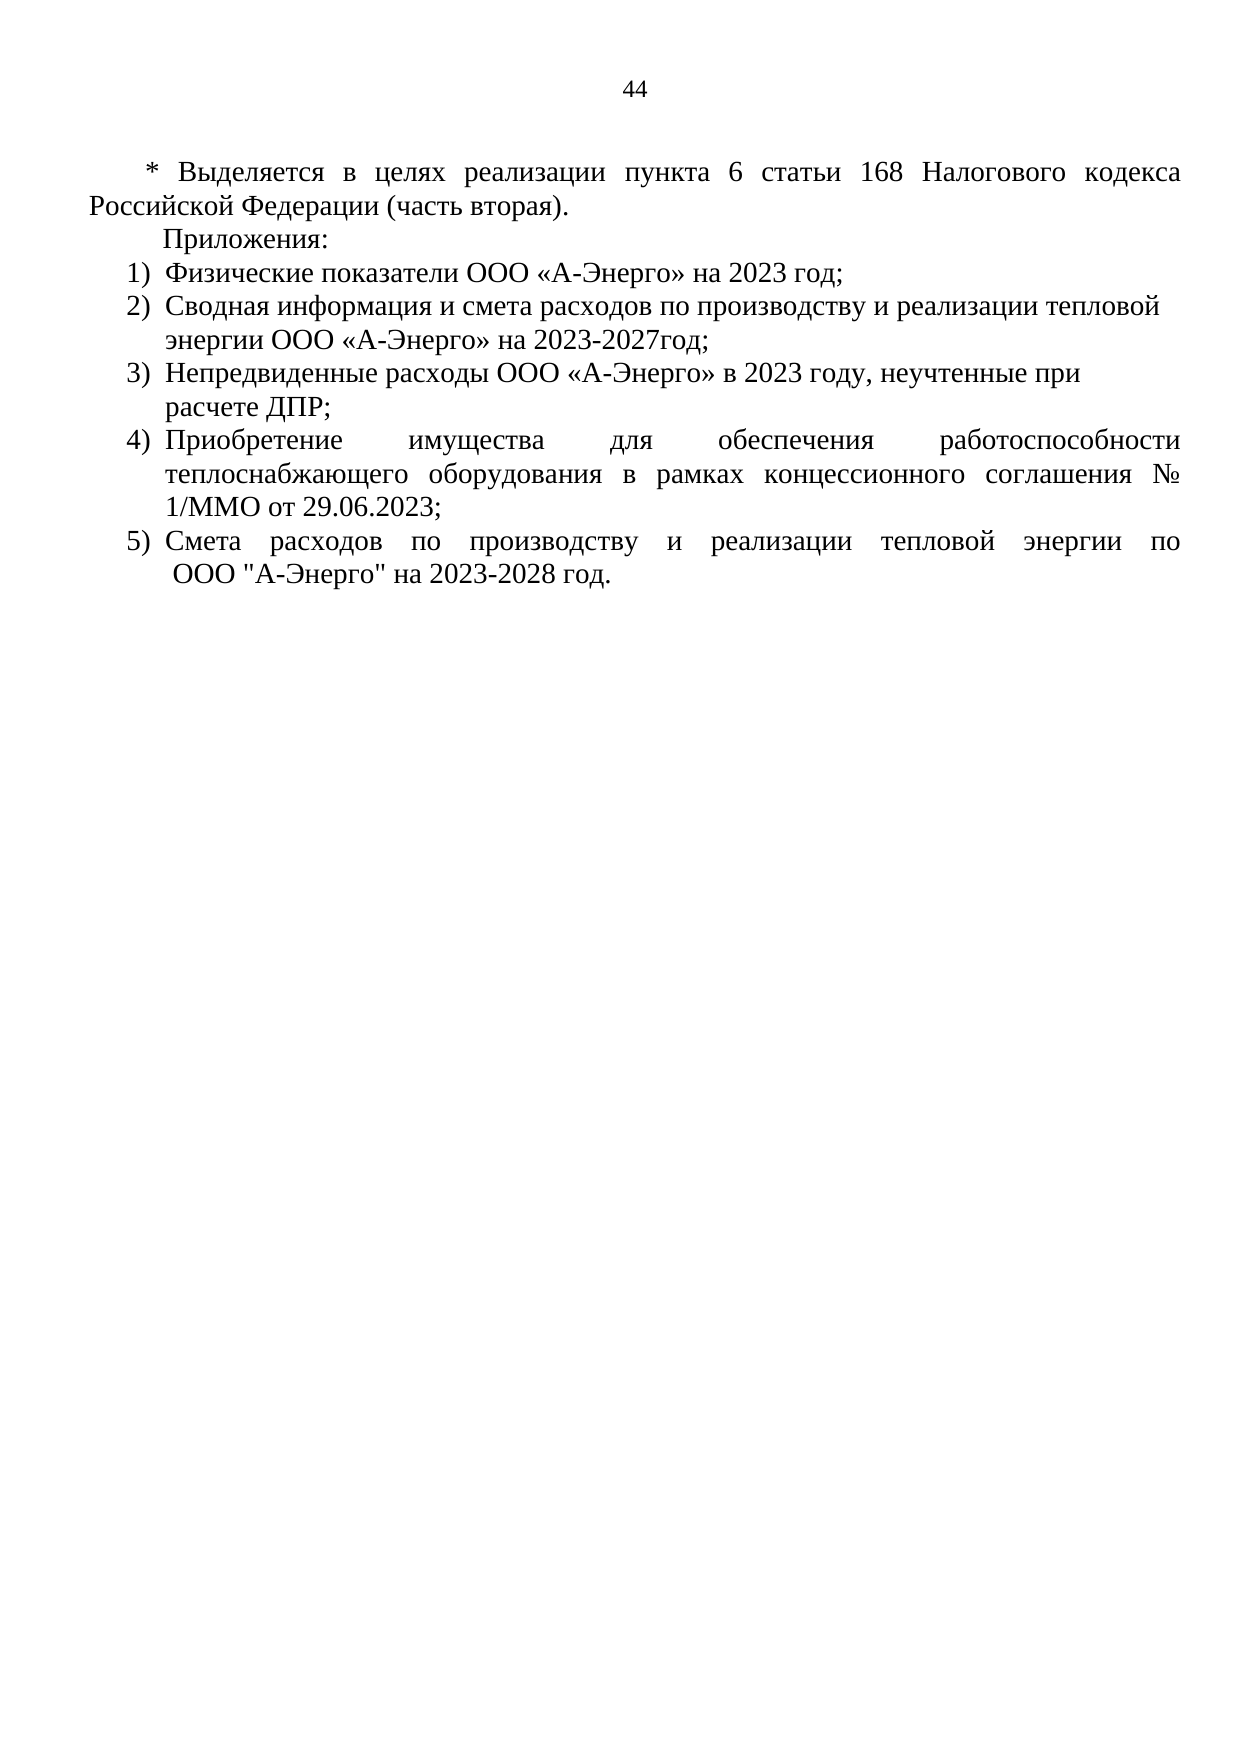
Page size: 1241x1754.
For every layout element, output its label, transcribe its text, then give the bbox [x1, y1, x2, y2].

list Сводная информация и смета расходов по производству и реализации тепловой энергии ООО «А-Энерго» на 2023-2027год; [126, 288, 1181, 355]
list Физические показатели ООО «А-Энерго» на 2023 год; [126, 255, 1181, 288]
text Приложения: [89, 221, 1181, 255]
list Приобретение имущества для обеспечения работоспособности теплоснабжающего оборудования в рамках концессионного соглашения № 1/ММО от 29.06.2023; [126, 422, 1181, 523]
list Смета расходов по производству и реализации тепловой энергии по ООО "А-Энерго" на 2023-2028 год. [126, 523, 1181, 590]
text * Выделяется в целях реализации пункта 6 статьи 168 Налогового кодекса Российской Федерации (часть вторая). [89, 154, 1181, 221]
list Непредвиденные расходы ООО «А-Энерго» в 2023 году, неучтенные при расчете ДПР; [126, 355, 1181, 422]
